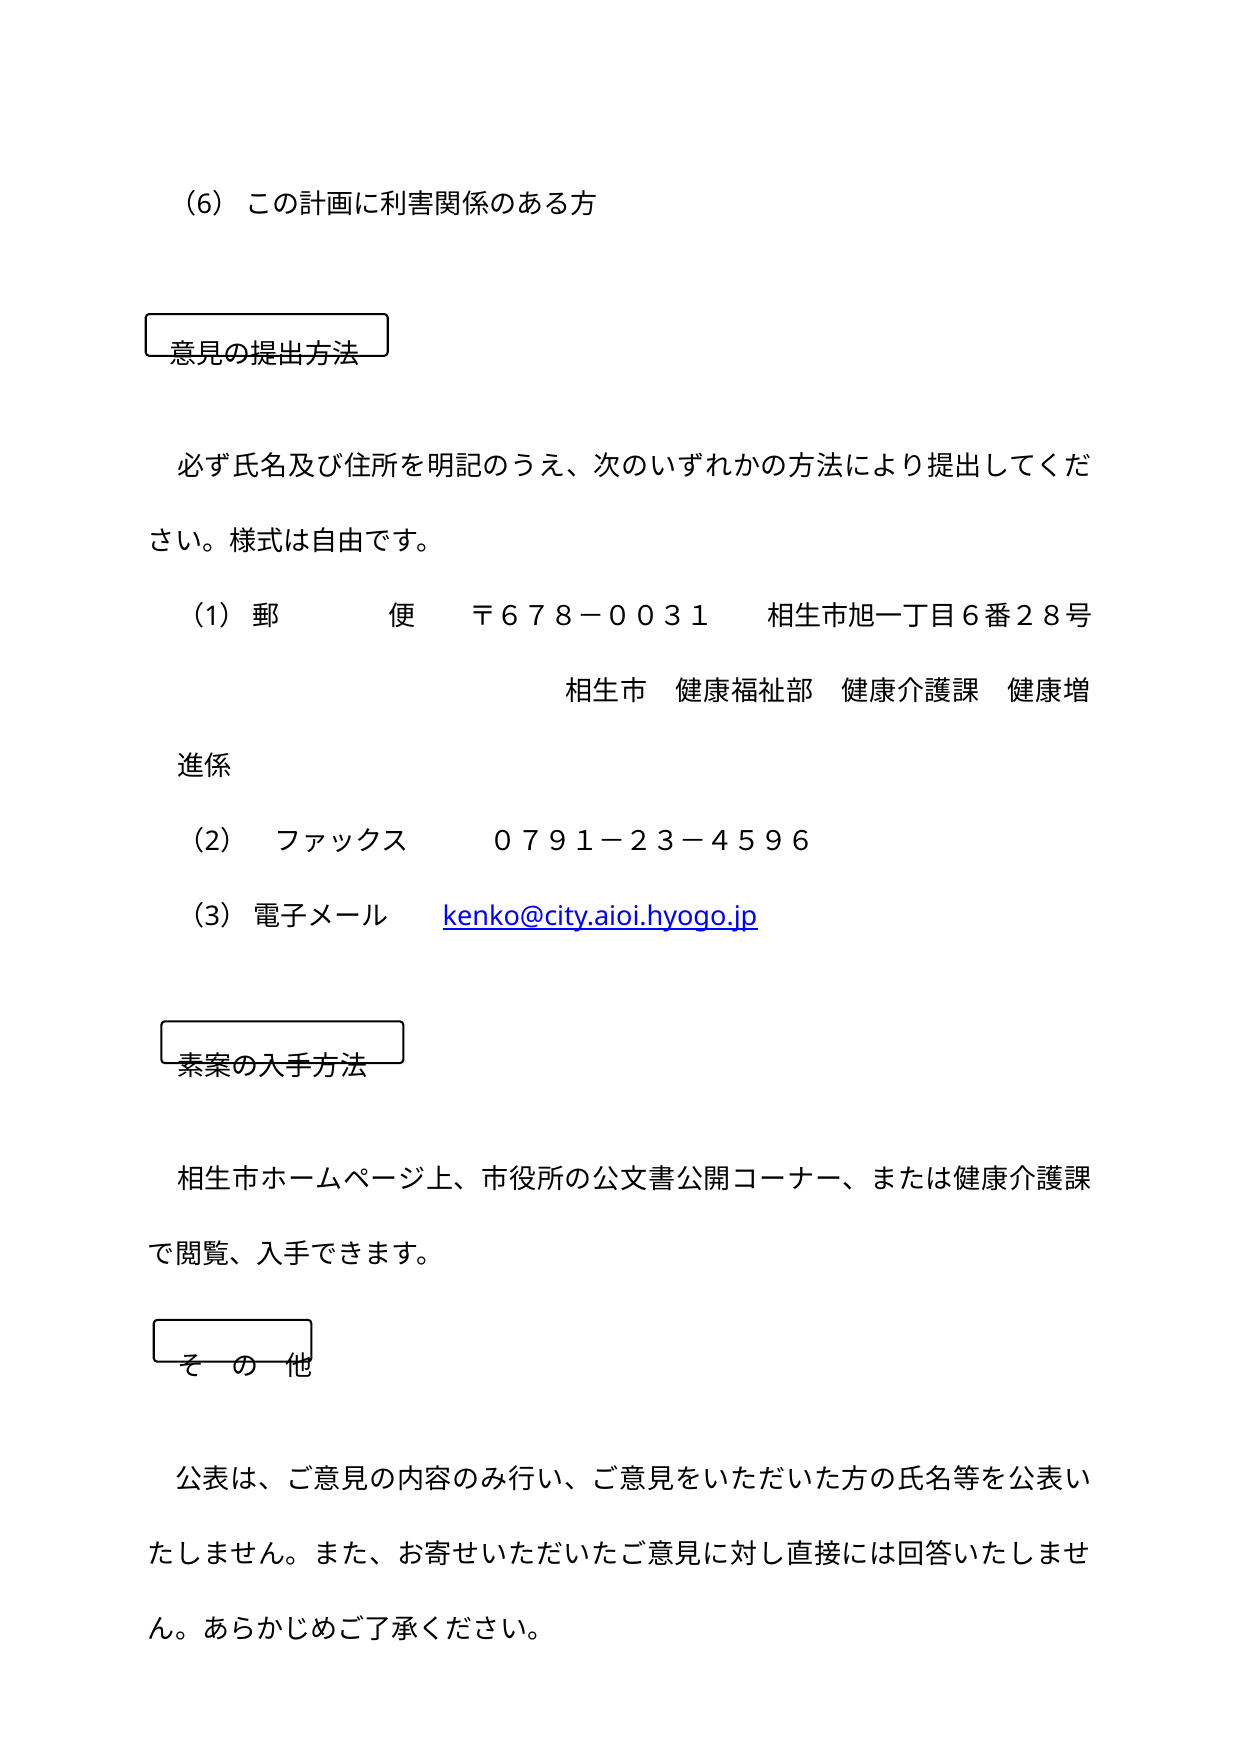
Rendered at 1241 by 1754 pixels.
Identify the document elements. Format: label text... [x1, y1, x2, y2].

text （6） この計画に利害関係のある方 [147, 164, 1092, 239]
text （2） ファックス ０７９１－２３－４５９６ [177, 801, 1092, 876]
text （1） 郵 便 〒６７８－００３１ 相生市旭一丁目６番２８号 [148, 576, 1092, 651]
text 公表は、ご意見の内容のみ行い、ご意見をいただいた方の氏名等を公表いたしません。また、お寄せいただいたご意見に対し直接には回答いたしません。あらかじめご了承ください。 [148, 1439, 1092, 1664]
text （3） 電子メール kenko@city.aioi.hyogo.jp [177, 876, 1092, 951]
text 相生市 健康福祉部 健康介護課 健康増進係 [177, 651, 1092, 801]
text そ の 他 [177, 1326, 1092, 1401]
text 必ず氏名及び住所を明記のうえ、次のいずれかの方法により提出してください。様式は自由です。 [148, 426, 1092, 576]
text 相生市ホームページ上、市役所の公文書公開コーナー、または健康介護課で閲覧、入手できます。 [148, 1139, 1092, 1289]
text 素案の入手方法 [177, 1026, 1092, 1101]
text 意見の提出方法 [147, 314, 1092, 389]
